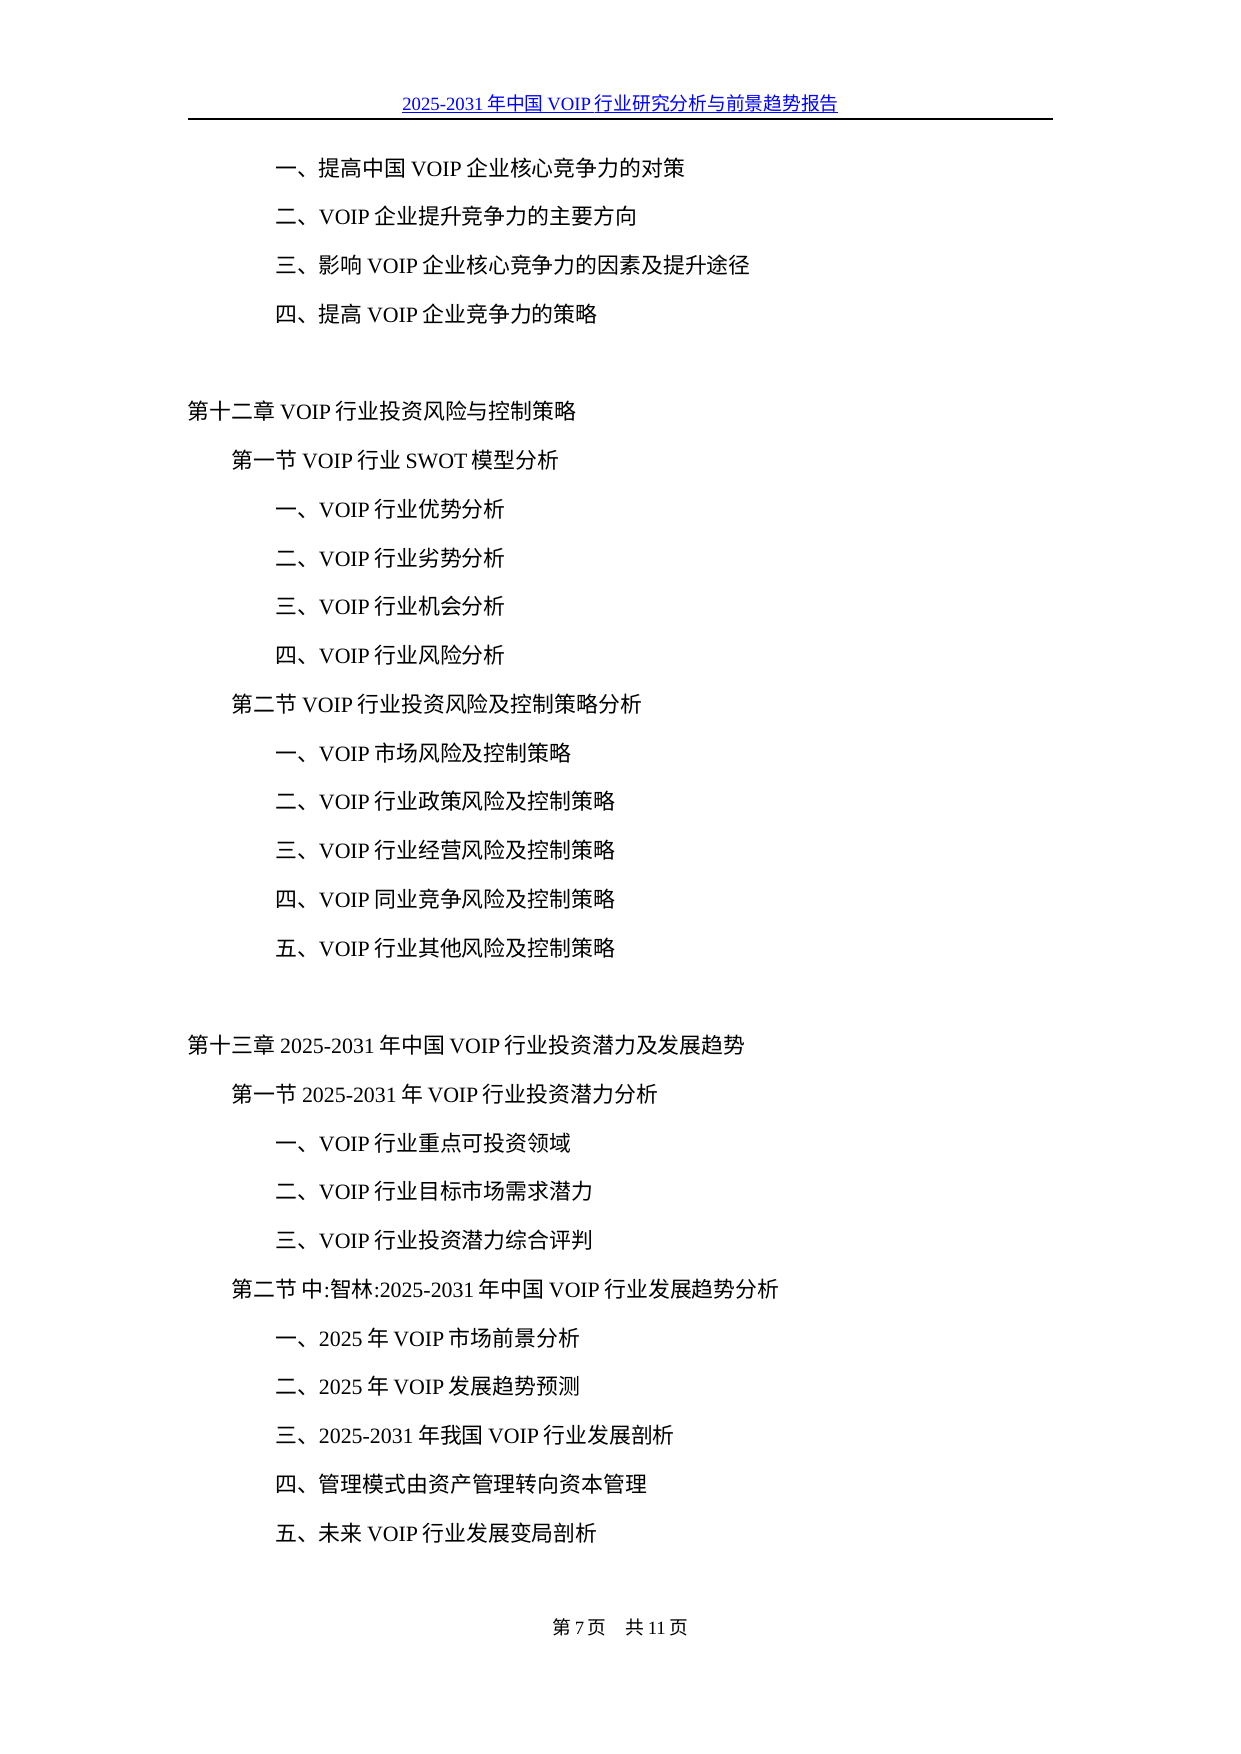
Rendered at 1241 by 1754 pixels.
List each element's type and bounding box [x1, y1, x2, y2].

text [187, 150, 1053, 1548]
